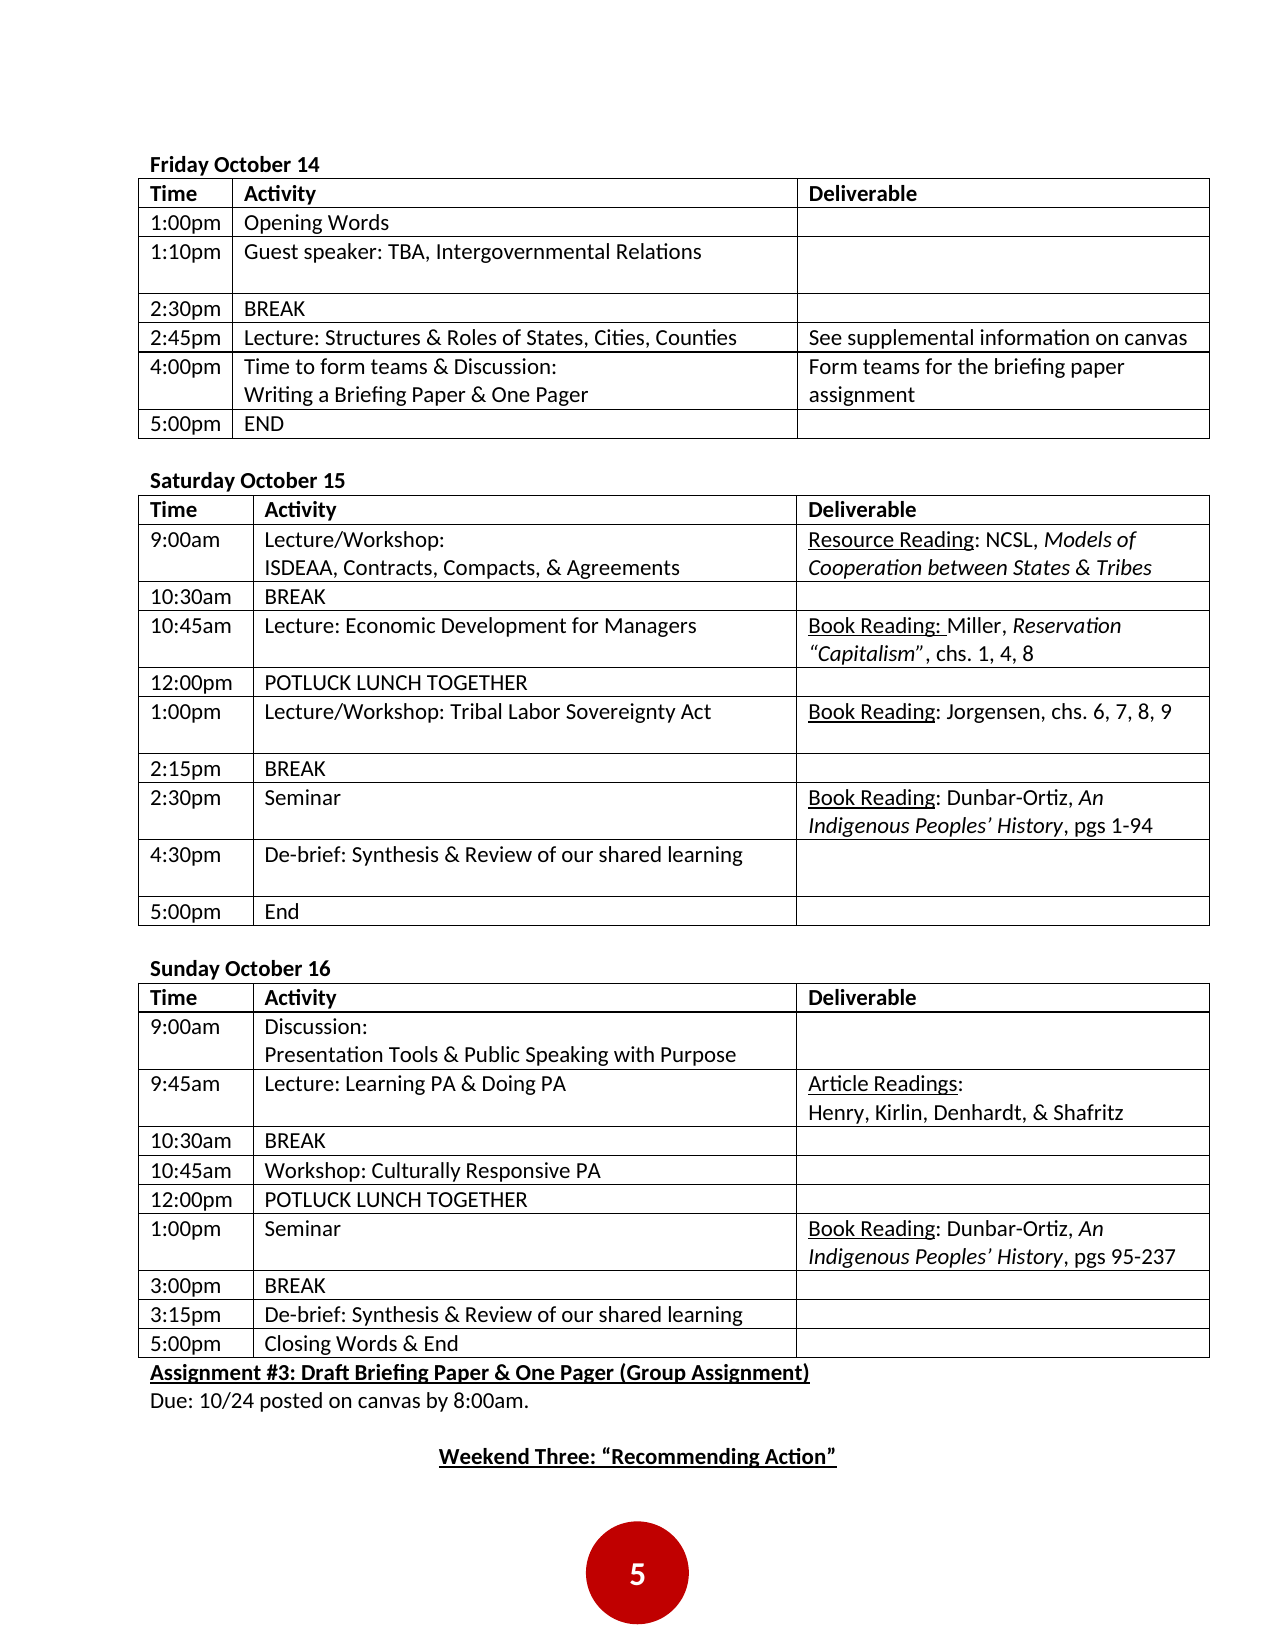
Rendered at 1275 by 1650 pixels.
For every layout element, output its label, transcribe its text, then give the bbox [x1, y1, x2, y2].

table_cell [797, 840, 1209, 896]
table_cell End [254, 897, 796, 925]
table_cell Article Readings: Henry, Kirlin, Denhardt, & Shafritz [797, 1070, 1209, 1126]
table_cell 10:45am [139, 1156, 253, 1184]
table_cell [797, 582, 1209, 610]
table_cell Workshop: Culturally Responsive PA [254, 1156, 796, 1184]
table_cell [797, 1013, 1209, 1068]
table_cell Seminar [254, 1214, 796, 1270]
table_cell END [233, 410, 797, 437]
table_header Deliverable [797, 496, 1209, 524]
table_cell 5:00pm [139, 410, 232, 437]
table_cell De-brief: Synthesis & Review of our shared learning [254, 840, 796, 896]
table_cell [798, 237, 1209, 293]
table_cell 3:15pm [139, 1300, 253, 1328]
table_cell Lecture/Workshop: ISDEAA, Contracts, Compacts, & Agreements [254, 525, 796, 581]
table_cell 10:45am [139, 611, 253, 667]
table_header Activity [254, 984, 796, 1011]
table_cell 4:00pm [139, 353, 232, 408]
text Friday October 14 [150, 150, 1125, 178]
table_cell 9:00am [139, 525, 253, 581]
table_cell [797, 1156, 1209, 1184]
table_cell 10:30am [139, 1127, 253, 1155]
table_cell [797, 754, 1209, 782]
table_cell 2:30pm [139, 294, 232, 322]
table_cell 4:30pm [139, 840, 253, 896]
table_cell Book Reading: Miller, Reservation “Capitalism”, chs. 1, 4, 8 [797, 611, 1209, 667]
table_header Deliverable [798, 179, 1209, 207]
table_cell 1:00pm [139, 697, 253, 753]
table_header Time [139, 496, 253, 524]
table_cell Guest speaker: TBA, Intergovernmental Relations [233, 237, 797, 293]
table_header Activity [254, 496, 796, 524]
table_cell Lecture/Workshop: Tribal Labor Sovereignty Act [254, 697, 796, 753]
text Due: 10/24 posted on canvas by 8:00am. [150, 1386, 1125, 1414]
table_cell 12:00pm [139, 1185, 253, 1213]
text Sunday October 16 [150, 954, 1125, 982]
table_cell Book Reading: Jorgensen, chs. 6, 7, 8, 9 [797, 697, 1209, 753]
table_cell 5:00pm [139, 897, 253, 925]
table_cell Resource Reading: NCSL, Models of Cooperation between States & Tribes [797, 525, 1209, 581]
table_cell Book Reading: Dunbar-Ortiz, An Indigenous Peoples’ History, pgs 1-94 [797, 783, 1209, 839]
text Assignment #3: Draft Briefing Paper & One Pager (Group Assignment) [150, 1358, 1125, 1386]
table_cell [797, 1329, 1209, 1357]
table_cell BREAK [233, 294, 797, 322]
table_header Deliverable [797, 984, 1209, 1011]
table_cell Seminar [254, 783, 796, 839]
table_cell 2:30pm [139, 783, 253, 839]
table_cell 2:15pm [139, 754, 253, 782]
table_cell 3:00pm [139, 1271, 253, 1299]
table_cell [797, 1127, 1209, 1155]
table_cell Opening Words [233, 208, 797, 236]
table_cell See supplemental information on canvas [798, 323, 1209, 351]
table_cell BREAK [254, 754, 796, 782]
table_cell [797, 668, 1209, 696]
table_cell [797, 1300, 1209, 1328]
table_cell 12:00pm [139, 668, 253, 696]
table_cell 9:00am [139, 1013, 253, 1068]
table_cell Discussion: Presentation Tools & Public Speaking with Purpose [254, 1013, 796, 1068]
table_cell Closing Words & End [254, 1329, 796, 1357]
table_cell [798, 294, 1209, 322]
table_cell [797, 897, 1209, 925]
table_cell Lecture: Learning PA & Doing PA [254, 1070, 796, 1126]
table_header Time [139, 179, 232, 207]
table_cell Lecture: Structures & Roles of States, Cities, Counties [233, 323, 797, 351]
table_cell 5:00pm [139, 1329, 253, 1357]
table_cell 1:00pm [139, 208, 232, 236]
table_cell [798, 208, 1209, 236]
table_cell [797, 1185, 1209, 1213]
table_cell 2:45pm [139, 323, 232, 351]
table_cell 1:00pm [139, 1214, 253, 1270]
table_cell 9:45am [139, 1070, 253, 1126]
table_cell BREAK [254, 1271, 796, 1299]
table_header Activity [233, 179, 797, 207]
table_cell De-brief: Synthesis & Review of our shared learning [254, 1300, 796, 1328]
table_cell 10:30am [139, 582, 253, 610]
table_cell [797, 1271, 1209, 1299]
table_cell POTLUCK LUNCH TOGETHER [254, 668, 796, 696]
text Weekend Three: “Recommending Action” [150, 1442, 1125, 1470]
table_cell Lecture: Economic Development for Managers [254, 611, 796, 667]
table_header Time [139, 984, 253, 1011]
table_cell [798, 410, 1209, 437]
table_cell Book Reading: Dunbar-Ortiz, An Indigenous Peoples’ History, pgs 95-237 [797, 1214, 1209, 1270]
table_cell BREAK [254, 1127, 796, 1155]
text Saturday October 15 [150, 467, 1125, 494]
table_cell 1:10pm [139, 237, 232, 293]
table_cell BREAK [254, 582, 796, 610]
table_cell Time to form teams & Discussion: Writing a Briefing Paper & One Pager [233, 353, 797, 408]
table_cell POTLUCK LUNCH TOGETHER [254, 1185, 796, 1213]
table_cell Form teams for the briefing paper assignment [798, 353, 1209, 408]
